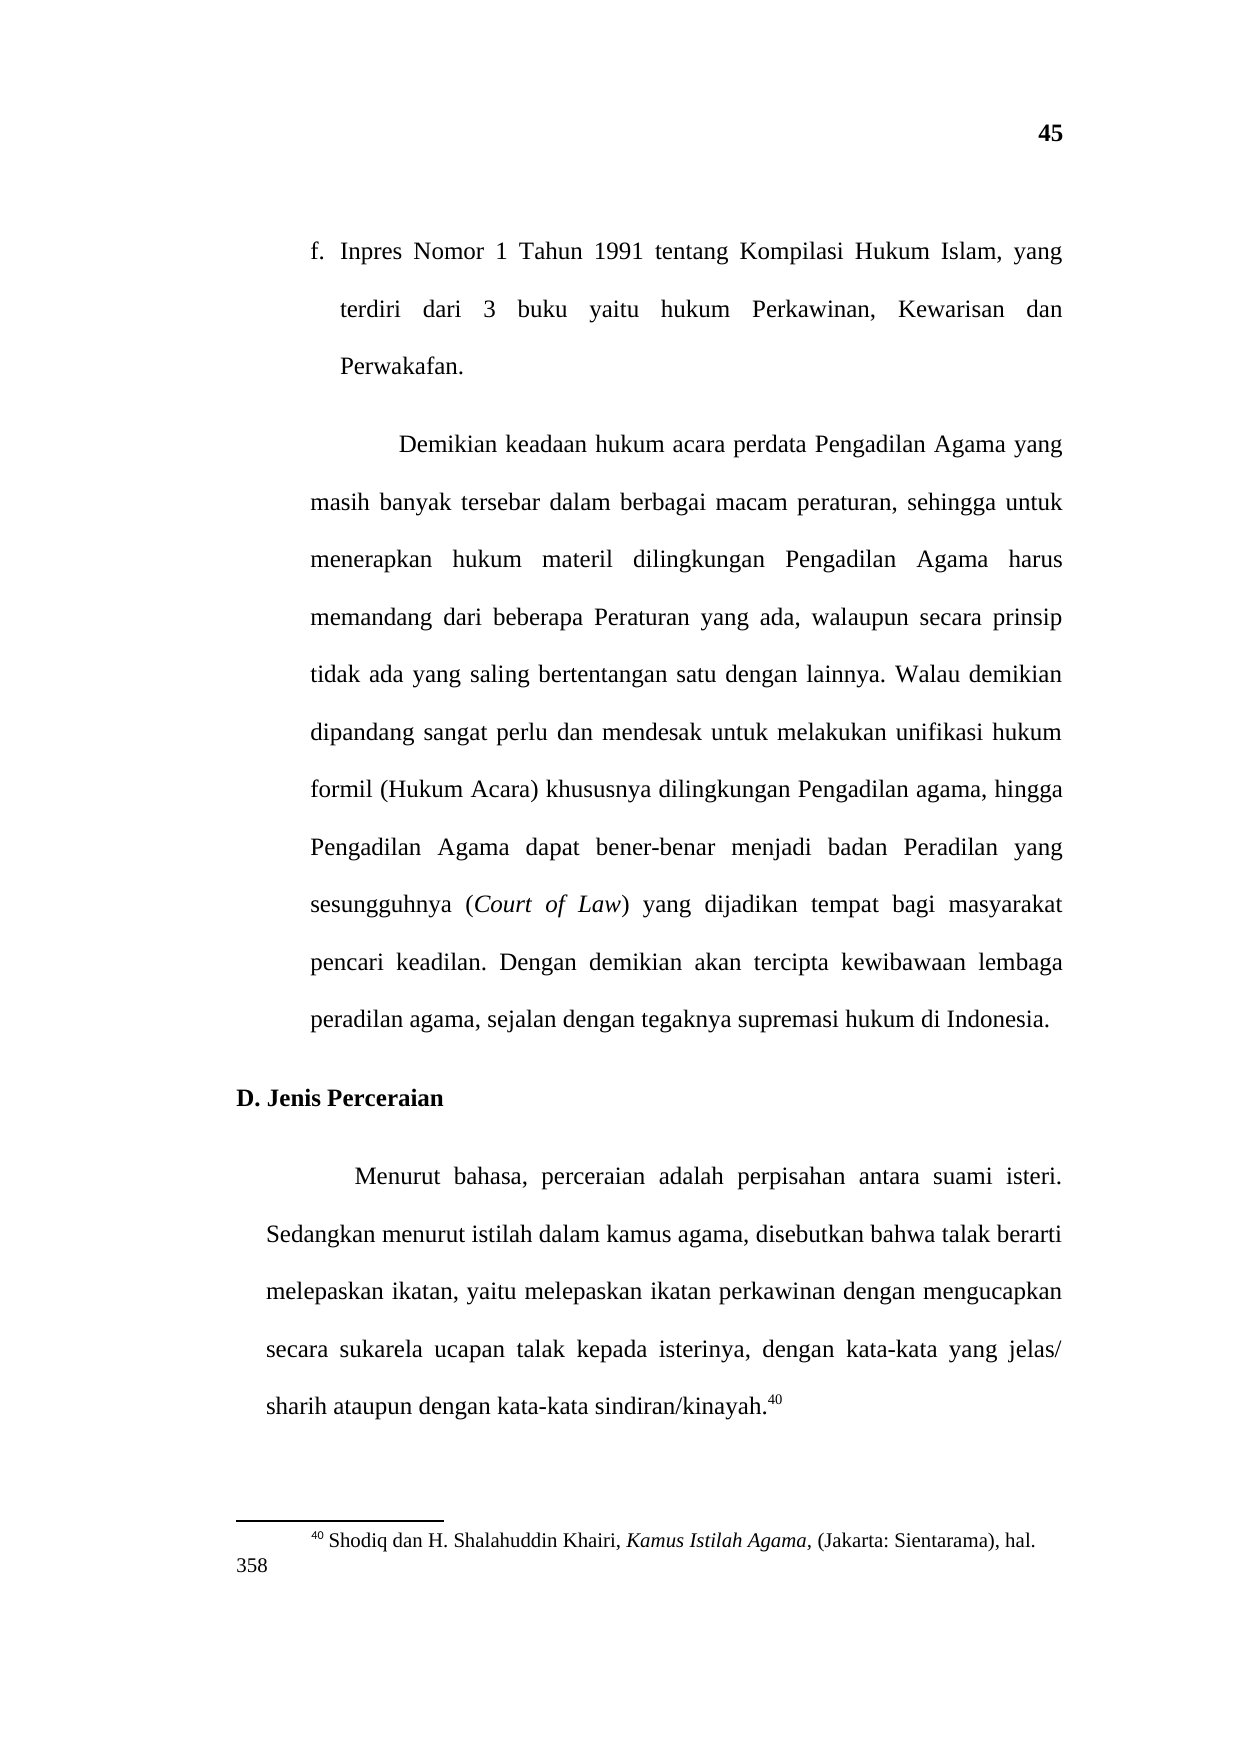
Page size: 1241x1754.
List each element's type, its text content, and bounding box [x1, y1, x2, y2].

subtitle D. Jenis Perceraian [236, 1083, 1063, 1112]
text Demikian keadaan hukum acara perdata Pengadilan Agama yang masih banyak tersebar dalam berbagai macam peraturan, sehingga untuk menerapkan hukum materil dilingkungan Pengadilan Agama harus memandang dari beberapa Peraturan yang ada, walaupun secara prinsip tidak ada yang saling bertentangan satu dengan lainnya. Walau demikian dipandang sangat perlu dan mendesak untuk melakukan unifikasi hukum formil (Hukum Acara) khususnya dilingkungan Pengadilan agama, hingga Pengadilan Agama dapat bener-benar menjadi badan Peradilan yang sesungguhnya (Court of Law) yang dijadikan tempat bagi masyarakat pencari keadilan. Dengan demikian akan tercipta kewibawaan lembaga peradilan agama, sejalan dengan tegaknya supremasi hukum di Indonesia. [310, 429, 1063, 1033]
text Menurut bahasa, perceraian adalah perpisahan antara suami isteri. Sedangkan menurut istilah dalam kamus agama, disebutkan bahwa talak berarti melepaskan ikatan, yaitu melepaskan ikatan perkawinan dengan mengucapkan secara sukarela ucapan talak kepada isterinya, dengan kata-kata yang jelas/ sharih ataupun dengan kata-kata sindiran/kinayah. [266, 1161, 1063, 1420]
list Inpres Nomor 1 Tahun 1991 tentang Kompilasi Hukum Islam, yang terdiri dari 3 buku yaitu hukum Perkawinan, Kewarisan dan Perwakafan. [310, 236, 1063, 380]
